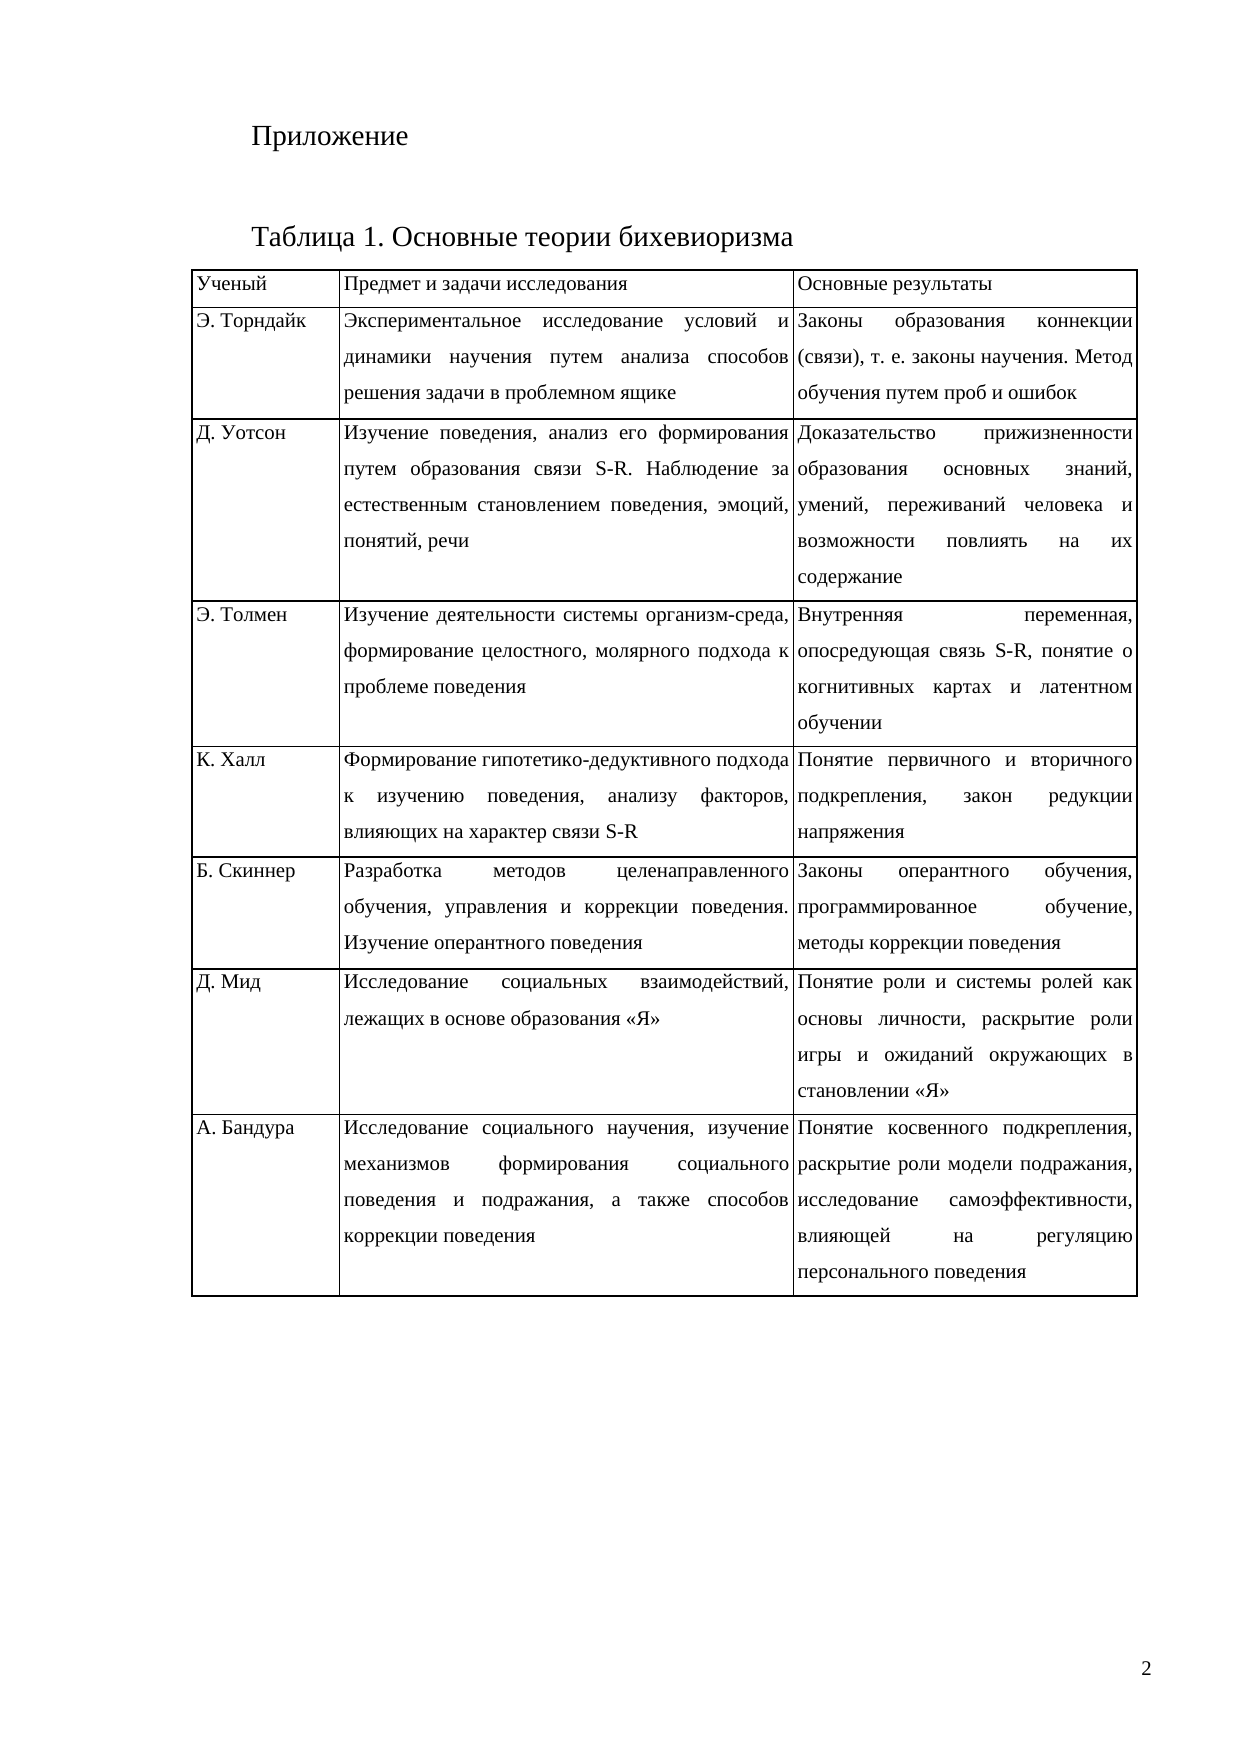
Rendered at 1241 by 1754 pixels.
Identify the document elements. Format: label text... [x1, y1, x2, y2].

text Приложение [177, 118, 1152, 152]
table_header Основные результаты [794, 271, 1136, 307]
table_cell Разработка методов целенаправленного обучения, управления и коррекции поведения. Изучение оперантного поведения [340, 858, 793, 968]
table_cell К. Халл [193, 747, 339, 856]
table_cell Понятие косвенного подкрепления, раскрытие роли модели подражания, исследование самоэффективности, влияющей на регуляцию персонального поведения [794, 1115, 1136, 1295]
table_cell Понятие роли и системы ролей как основы личности, раскрытие роли игры и ожиданий окружающих в становлении «Я» [794, 970, 1136, 1113]
table_cell Экспериментальное исследование условий и динамики научения путем анализа способов решения задачи в проблемном ящике [340, 308, 793, 418]
table_cell Внутренняя переменная, опосредующая связь S-R, понятие о когнитивных картах и латентном обучении [794, 602, 1136, 746]
table_cell Понятие первичного и вторичного подкрепления, закон редукции напряжения [794, 747, 1136, 856]
table_cell Изучение поведения, анализ его формирования путем образования связи S-R. Наблюдение за естественным становлением поведения, эмоций, понятий, речи [340, 420, 793, 600]
table_cell Исследование социального научения, изучение механизмов формирования социального поведения и подражания, а также способов коррекции поведения [340, 1115, 793, 1295]
table_cell Э. Торндайк [193, 308, 339, 418]
table_cell Изучение деятельности системы организм-среда, формирование целостного, молярного подхода к проблеме поведения [340, 602, 793, 746]
table_cell Д. Мид [193, 970, 339, 1113]
table_cell Формирование гипотетико-дедуктивного подхода к изучению поведения, анализу факторов, влияющих на характер связи S-R [340, 747, 793, 856]
table_cell Б. Скиннер [193, 858, 339, 968]
table_cell Д. Уотсон [193, 420, 339, 600]
table_cell А. Бандура [193, 1115, 339, 1295]
table_cell Доказательство прижизненности образования основных знаний, умений, переживаний человека и возможности повлиять на их содержание [794, 420, 1136, 600]
table_cell Законы образования коннекции (связи), т. е. законы научения. Метод обучения путем проб и ошибок [794, 308, 1136, 418]
text Таблица 1. Основные теории бихевиоризма [177, 219, 1152, 252]
table_header Ученый [193, 271, 339, 307]
table_header Предмет и задачи исследования [340, 271, 793, 307]
table_cell Законы оперантного обучения, программированное обучение, методы коррекции поведения [794, 858, 1136, 968]
table_cell Э. Толмен [193, 602, 339, 746]
table_cell Исследование социальных взаимодействий, лежащих в основе образования «Я» [340, 970, 793, 1113]
